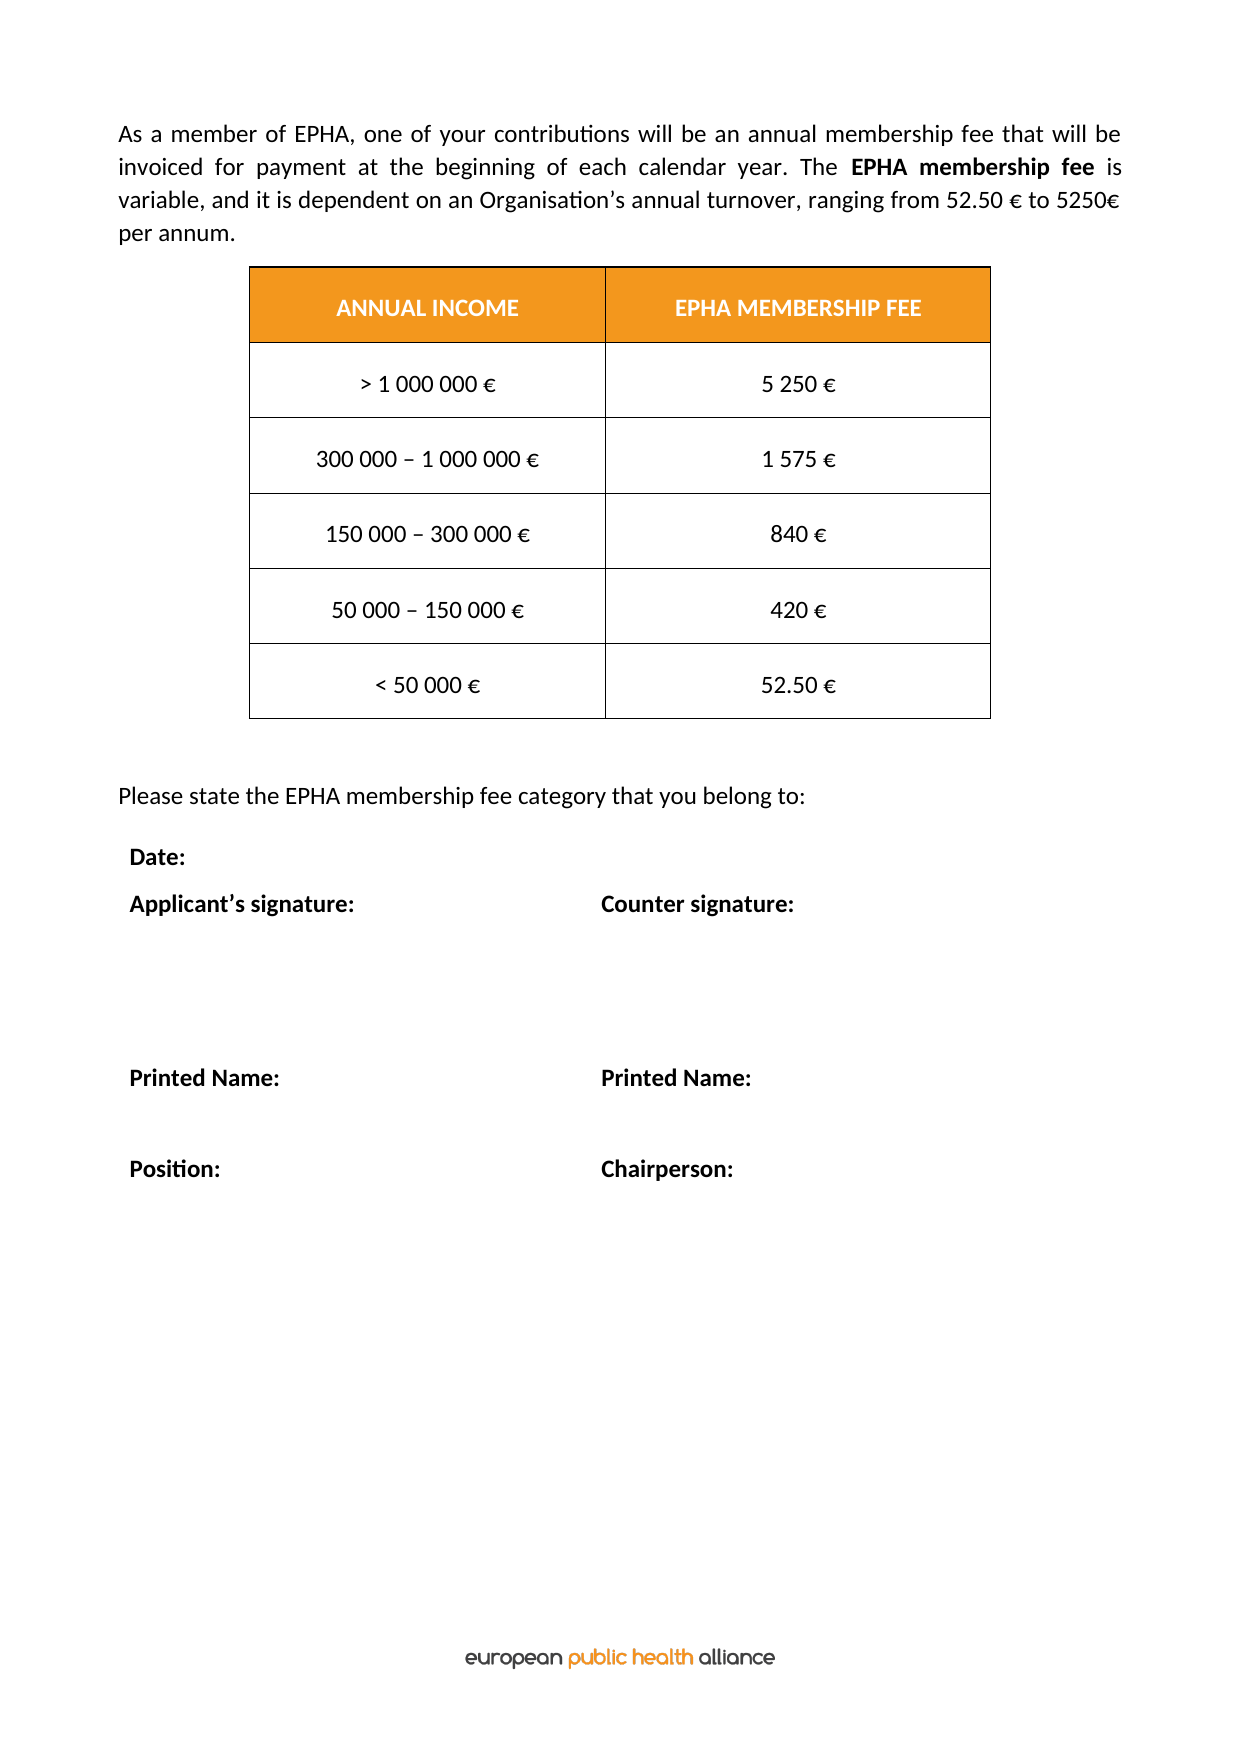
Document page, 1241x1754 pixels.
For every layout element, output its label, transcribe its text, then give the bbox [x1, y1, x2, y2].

table_header ANNUAL INCOME [250, 268, 605, 342]
table_cell 5 250 € [606, 343, 990, 417]
table_cell Position: [118, 1154, 590, 1245]
table_cell Printed Name: [590, 1031, 1061, 1153]
text As a member of EPHA, one of your contributions will be an annual membership fee that will be invoiced for payment at the beginning of each calendar year. The EPHA membership fee is variable, and it is dependent on an Organisation’s annual turnover, ranging from 52.50 € to 5250€ per annum. [118, 118, 1122, 247]
table_cell 420 € [606, 569, 990, 643]
table_cell 150 000 – 300 000 € [250, 494, 605, 568]
table_cell 50 000 – 150 000 € [250, 569, 605, 643]
table_cell Printed Name: [118, 1031, 590, 1153]
table_cell Chairperson: [590, 1154, 1061, 1245]
table_cell Applicant’s signature: [118, 889, 590, 1031]
table_cell < 50 000 € [250, 644, 605, 718]
table_header EPHA MEMBERSHIP FEE [606, 268, 990, 342]
table_cell 1 575 € [606, 418, 990, 492]
table_header Date: [118, 841, 1061, 889]
picture [443, 1636, 797, 1681]
text Please state the EPHA membership fee category that you belong to: [118, 780, 1122, 811]
table_cell > 1 000 000 € [250, 343, 605, 417]
table_cell Counter signature: [590, 889, 1061, 1031]
table_cell 52.50 € [606, 644, 990, 718]
table_cell 300 000 – 1 000 000 € [250, 418, 605, 492]
table_cell 840 € [606, 494, 990, 568]
